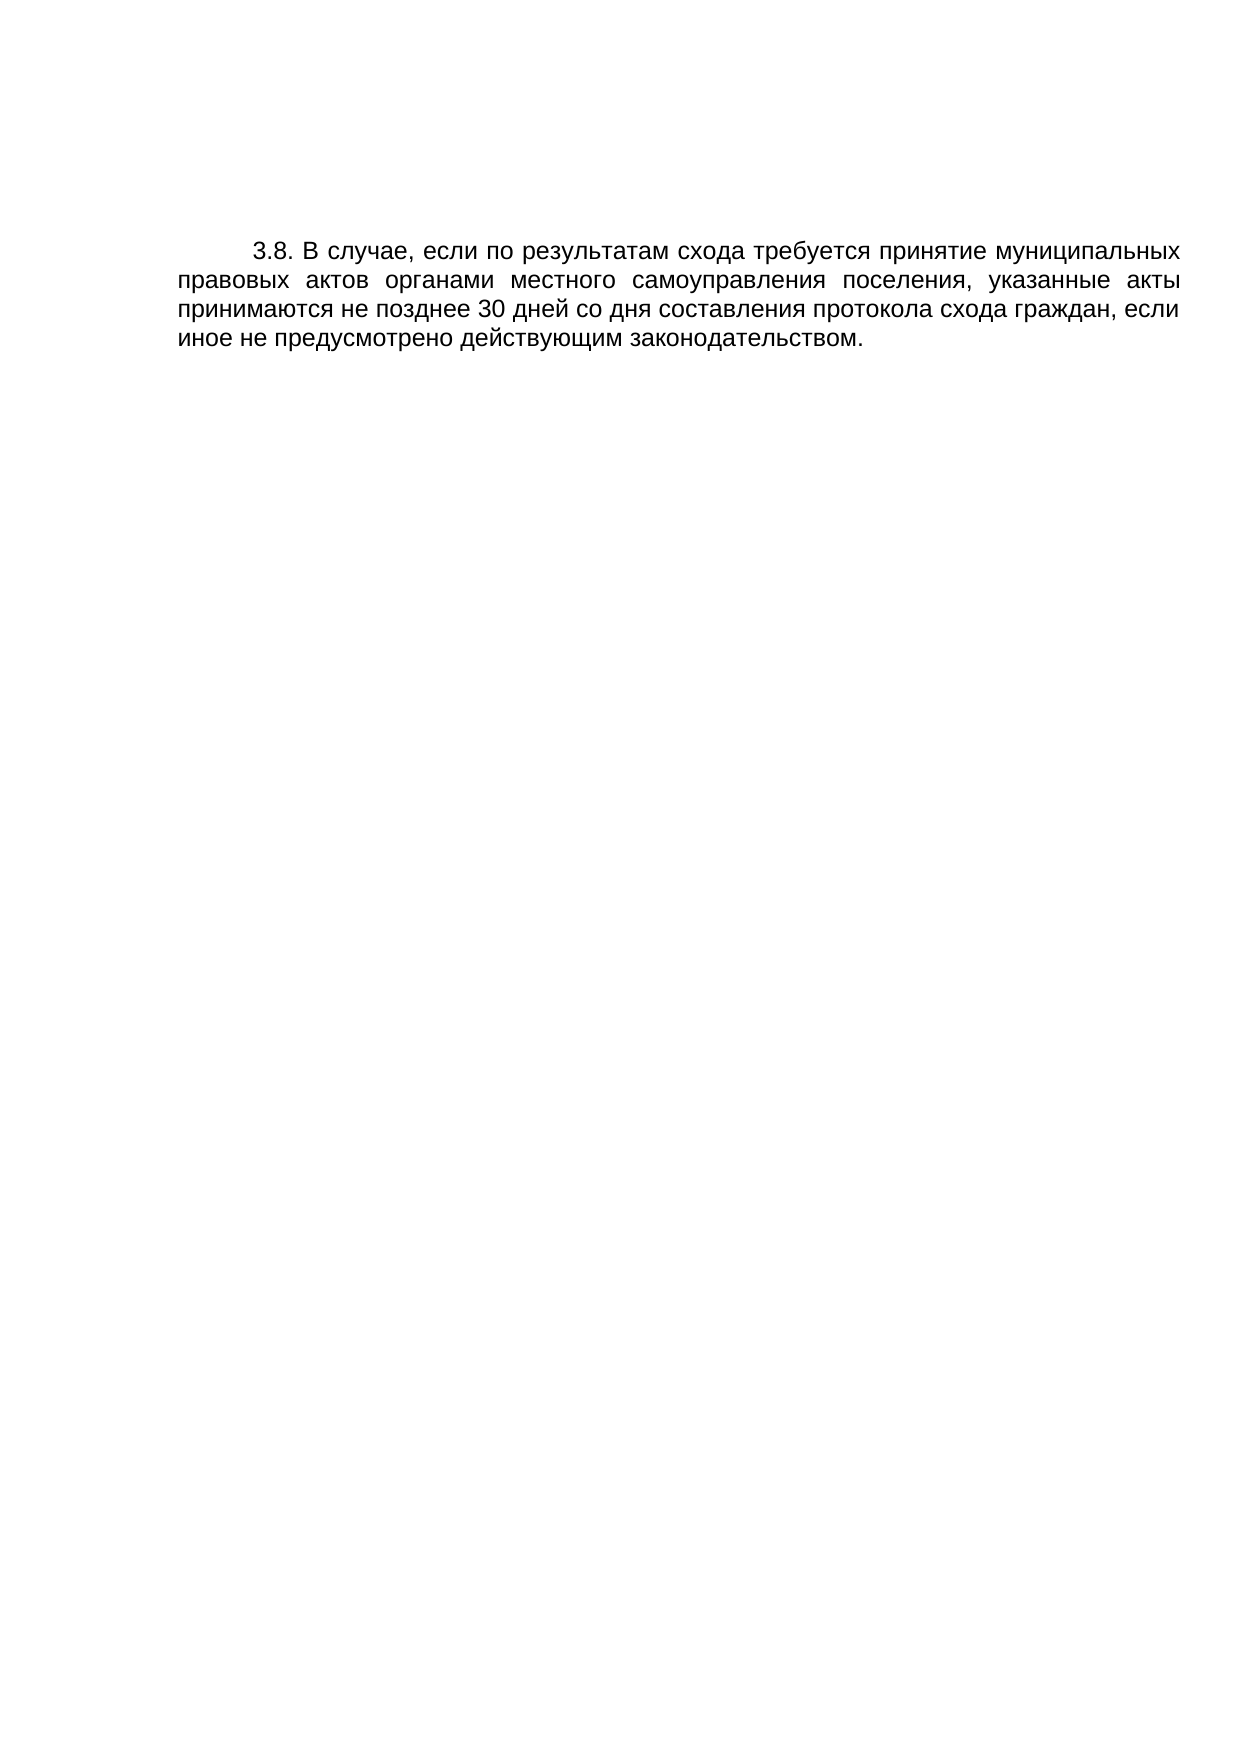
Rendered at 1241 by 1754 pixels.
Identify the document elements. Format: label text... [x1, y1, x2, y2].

text 3.8. В случае, если по результатам схода требуется принятие муниципальных правовых актов органами местного самоуправления поселения, указанные акты принимаются не позднее 30 дней со дня составления протокола схода граждан, если иное не предусмотрено действующим законодательством. [177, 236, 1181, 351]
